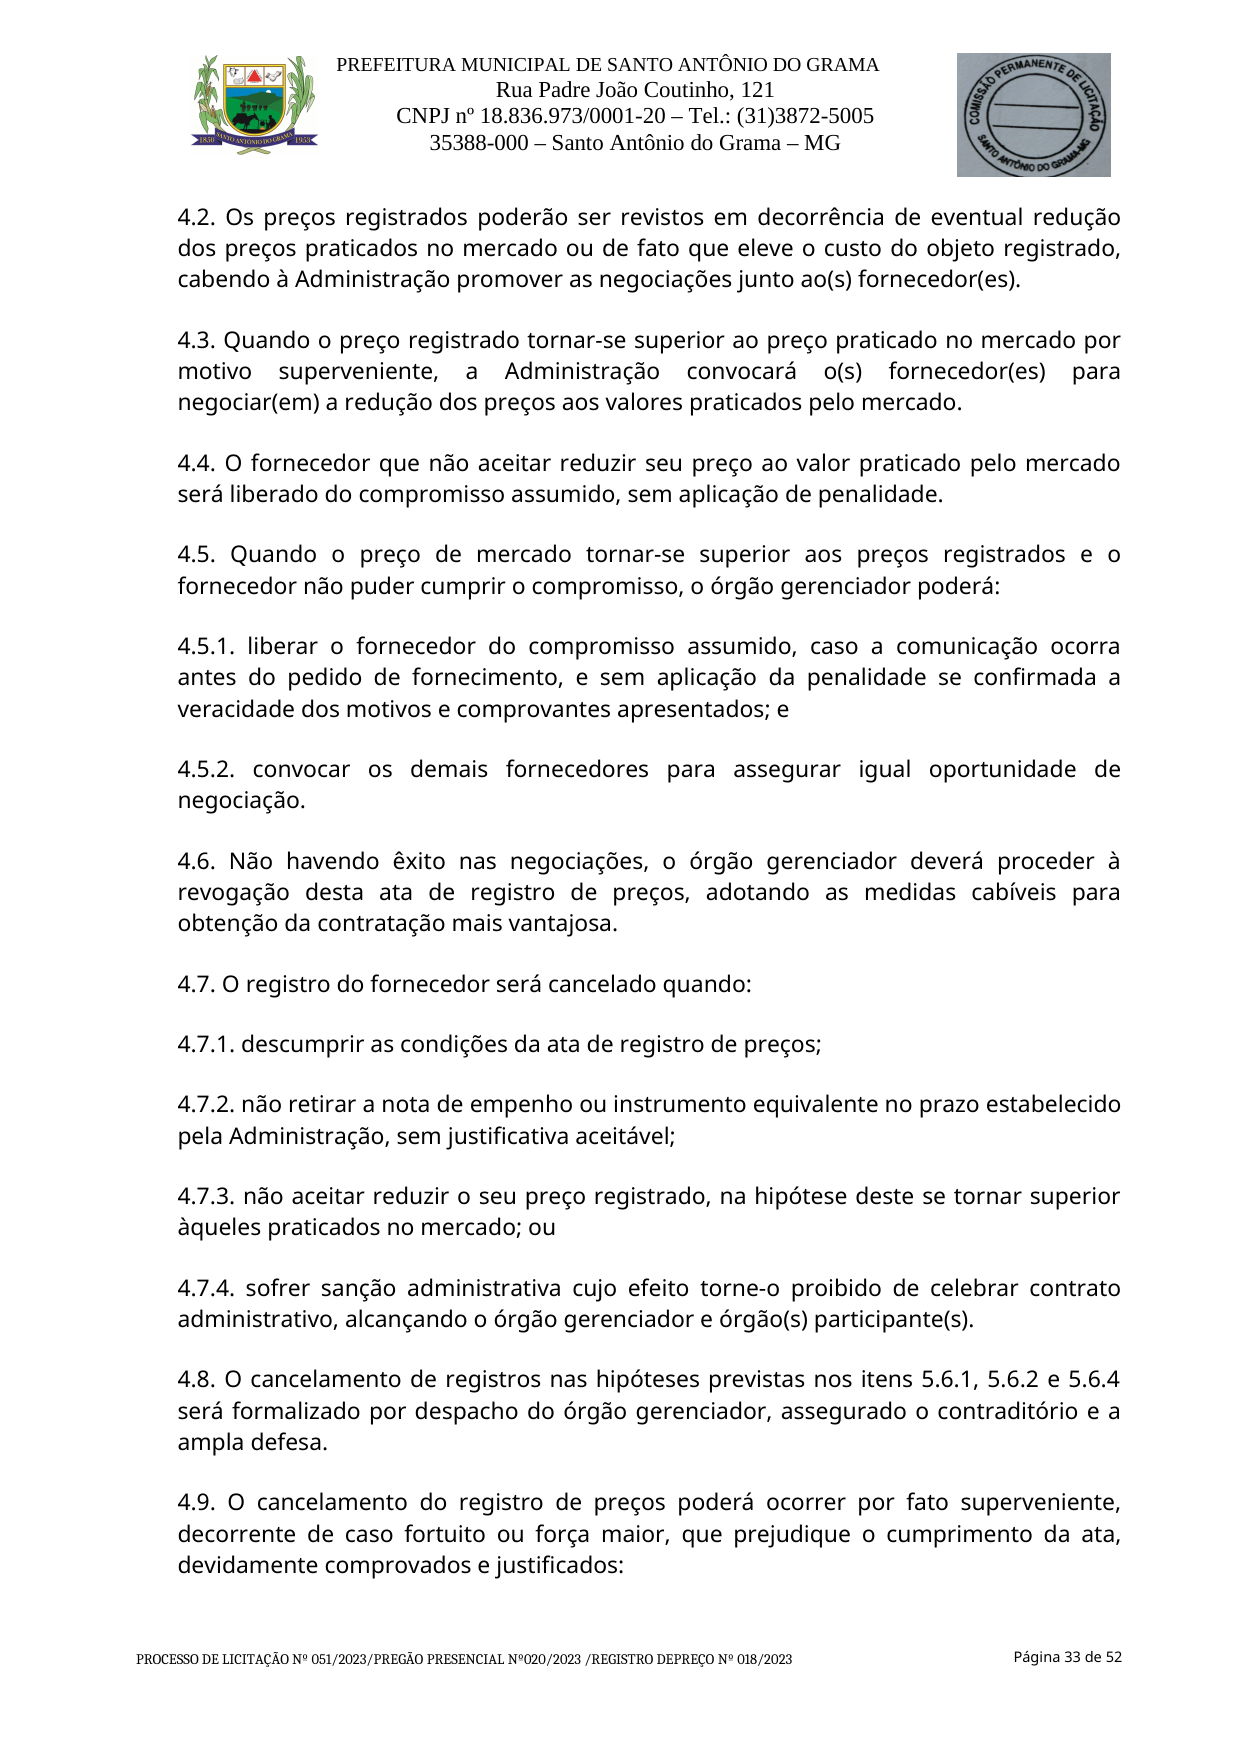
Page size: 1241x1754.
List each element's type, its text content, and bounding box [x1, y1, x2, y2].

text 4.2. Os preços registrados poderão ser revistos em decorrência de eventual redução dos preços praticados no mercado ou de fato que eleve o custo do objeto registrado, cabendo à Administração promover as negociações junto ao(s) fornecedor(es). [177, 201, 1122, 294]
text 4.5. Quando o preço de mercado tornar-se superior aos preços registrados e o fornecedor não puder cumprir o compromisso, o órgão gerenciador poderá: [177, 538, 1122, 601]
text 4.7.3. não aceitar reduzir o seu preço registrado, na hipótese deste se tornar superior àqueles praticados no mercado; ou [177, 1180, 1122, 1242]
picture [957, 53, 1111, 177]
text 4.6. Não havendo êxito nas negociações, o órgão gerenciador deverá proceder à revogação desta ata de registro de preços, adotando as medidas cabíveis para obtenção da contratação mais vantajosa. [177, 844, 1122, 938]
picture [190, 55, 319, 155]
text 4.5.2. convocar os demais fornecedores para assegurar igual oportunidade de negociação. [177, 753, 1122, 815]
text 4.8. O cancelamento de registros nas hipóteses previstas nos itens 5.6.1, 5.6.2 e 5.6.4 será formalizado por despacho do órgão gerenciador, assegurado o contraditório e a ampla defesa. [177, 1363, 1122, 1457]
text 4.7.2. não retirar a nota de empenho ou instrumento equivalente no prazo estabelecido pela Administração, sem justificativa aceitável; [177, 1088, 1122, 1151]
text 4.7.1. descumprir as condições da ata de registro de preços; [177, 1028, 1122, 1059]
text 4.3. Quando o preço registrado tornar-se superior ao preço praticado no mercado por motivo superveniente, a Administração convocará o(s) fornecedor(es) para negociar(em) a redução dos preços aos valores praticados pelo mercado. [177, 324, 1122, 417]
text 4.7. O registro do fornecedor será cancelado quando: [177, 967, 1122, 999]
text 4.7.4. sofrer sanção administrativa cujo efeito torne-o proibido de celebrar contrato administrativo, alcançando o órgão gerenciador e órgão(s) participante(s). [177, 1272, 1122, 1334]
text 4.5.1. liberar o fornecedor do compromisso assumido, caso a comunicação ocorra antes do pedido de fornecimento, e sem aplicação da penalidade se confirmada a veracidade dos motivos e comprovantes apresentados; e [177, 630, 1122, 724]
text 4.9. O cancelamento do registro de preços poderá ocorrer por fato superveniente, decorrente de caso fortuito ou força maior, que prejudique o cumprimento da ata, devidamente comprovados e justificados: [177, 1486, 1122, 1580]
text 4.4. O fornecedor que não aceitar reduzir seu preço ao valor praticado pelo mercado será liberado do compromisso assumido, sem aplicação de penalidade. [177, 447, 1122, 509]
